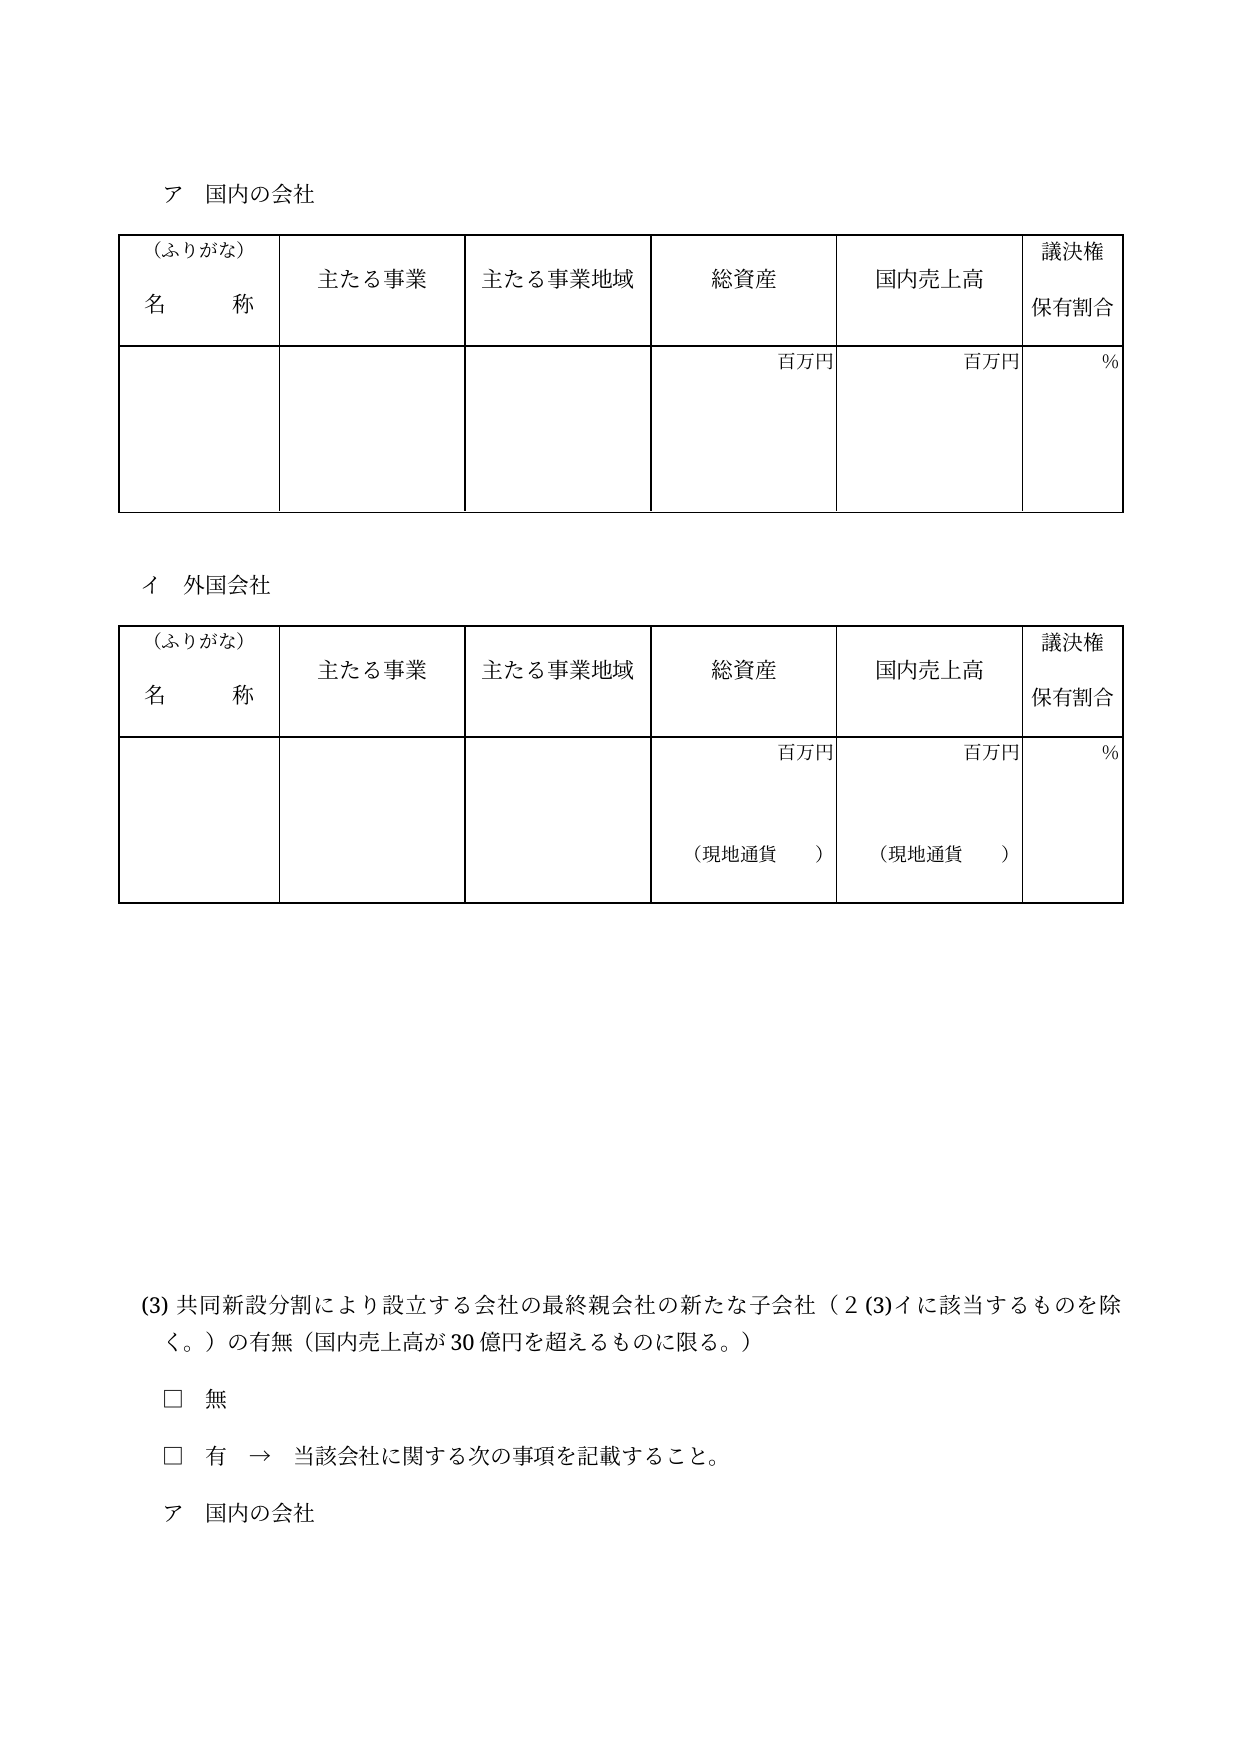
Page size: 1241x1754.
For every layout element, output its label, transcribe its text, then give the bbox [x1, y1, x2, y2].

text ア 国内の会社 [118, 1496, 1122, 1527]
table_cell [466, 347, 650, 511]
table_cell [120, 738, 279, 902]
table_cell ％ [1023, 347, 1122, 511]
text イ 外国会社 [118, 568, 1122, 599]
table_cell ％ [1023, 738, 1122, 902]
table_cell 百万円 [837, 347, 1022, 511]
table_header （ふりがな） 名 称 [120, 236, 279, 345]
table_cell 百万円 （現地通貨 ） [837, 738, 1022, 902]
table_cell [280, 738, 464, 902]
table_header 議決権 保有割合 [1023, 627, 1122, 736]
table_header 主たる事業 [280, 236, 464, 345]
text □ 有 → 当該会社に関する次の事項を記載すること。 [118, 1439, 1122, 1470]
table_header 議決権 保有割合 [1023, 236, 1122, 345]
text (3) 共同新設分割により設立する会社の最終親会社の新たな子会社（２(3)イに該当するものを除く。）の有無（国内売上高が30億円を超えるものに限る。） [118, 1289, 1122, 1356]
text □ 無 [118, 1382, 1122, 1413]
table_cell [120, 347, 279, 511]
table_header 国内売上高 [837, 236, 1022, 345]
table_header 国内売上高 [837, 627, 1022, 736]
table_header 主たる事業地域 [466, 627, 650, 736]
table_header 主たる事業 [280, 627, 464, 736]
table_header 主たる事業地域 [466, 236, 650, 345]
table_cell [280, 347, 464, 511]
table_header 総資産 [652, 627, 836, 736]
table_header （ふりがな） 名 称 [120, 627, 279, 736]
table_cell [466, 738, 650, 902]
text ア 国内の会社 [118, 177, 1122, 209]
table_header 総資産 [652, 236, 836, 345]
table_cell 百万円 （現地通貨 ） [652, 738, 836, 902]
table_cell 百万円 [652, 347, 836, 511]
